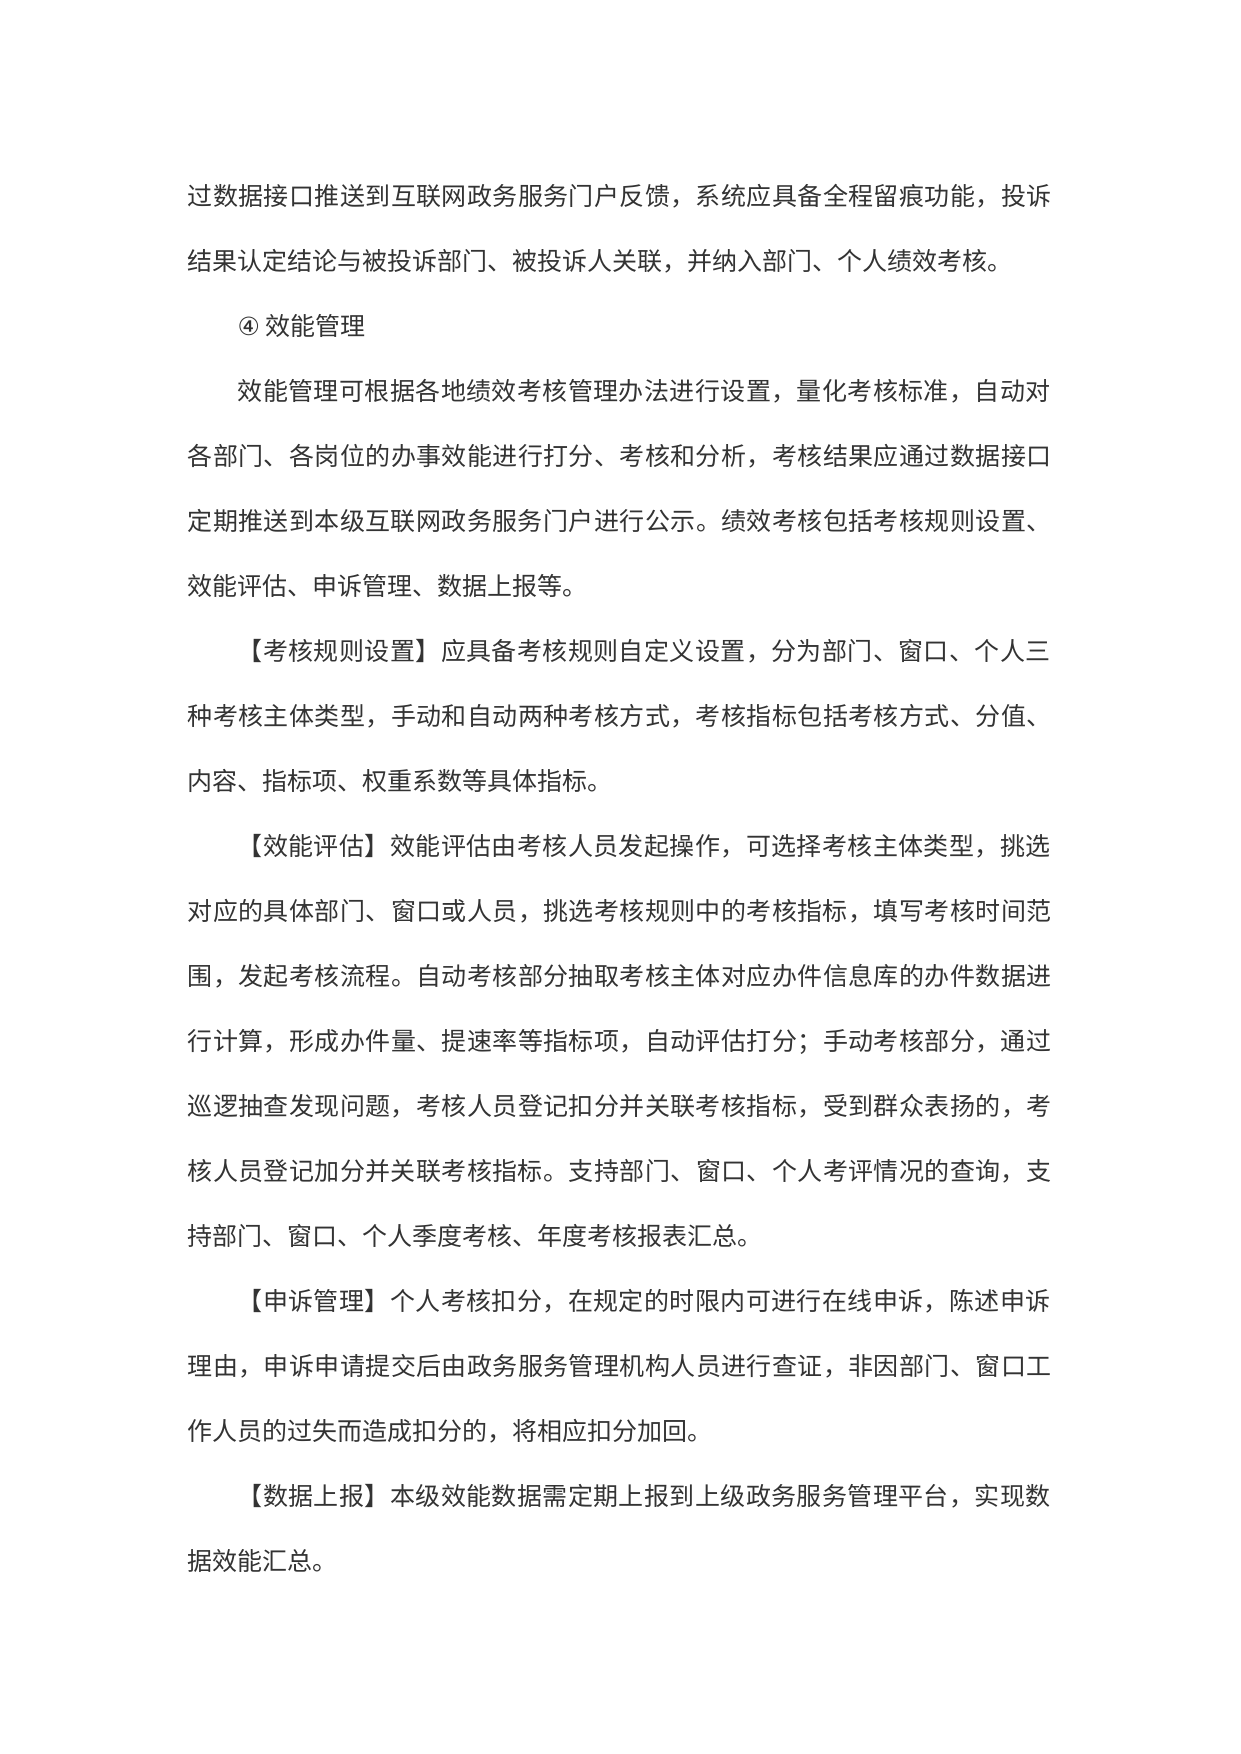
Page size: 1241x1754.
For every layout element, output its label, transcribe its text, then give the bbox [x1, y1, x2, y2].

text 【效能评估】效能评估由考核人员发起操作，可选择考核主体类型，挑选对应的具体部门、窗口或人员，挑选考核规则中的考核指标，填写考核时间范围，发起考核流程。自动考核部分抽取考核主体对应办件信息库的办件数据进行计算，形成办件量、提速率等指标项，自动评估打分；手动考核部分，通过巡逻抽查发现问题，考核人员登记扣分并关联考核指标，受到群众表扬的，考核人员登记加分并关联考核指标。支持部门、窗口、个人考评情况的查询，支持部门、窗口、个人季度考核、年度考核报表汇总。 [187, 812, 1053, 1267]
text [187, 162, 1053, 292]
text 【数据上报】本级效能数据需定期上报到上级政务服务管理平台，实现数据效能汇总。 [187, 1462, 1053, 1592]
text ④效能管理 [187, 292, 1053, 357]
text 【申诉管理】个人考核扣分，在规定的时限内可进行在线申诉，陈述申诉理由，申诉申请提交后由政务服务管理机构人员进行查证，非因部门、窗口工作人员的过失而造成扣分的，将相应扣分加回。 [187, 1267, 1053, 1462]
text 效能管理可根据各地绩效考核管理办法进行设置，量化考核标准，自动对各部门、各岗位的办事效能进行打分、考核和分析，考核结果应通过数据接口定期推送到本级互联网政务服务门户进行公示。绩效考核包括考核规则设置、效能评估、申诉管理、数据上报等。 [187, 357, 1053, 617]
text 【考核规则设置】应具备考核规则自定义设置，分为部门、窗口、个人三种考核主体类型，手动和自动两种考核方式，考核指标包括考核方式、分值、内容、指标项、权重系数等具体指标。 [187, 617, 1053, 812]
